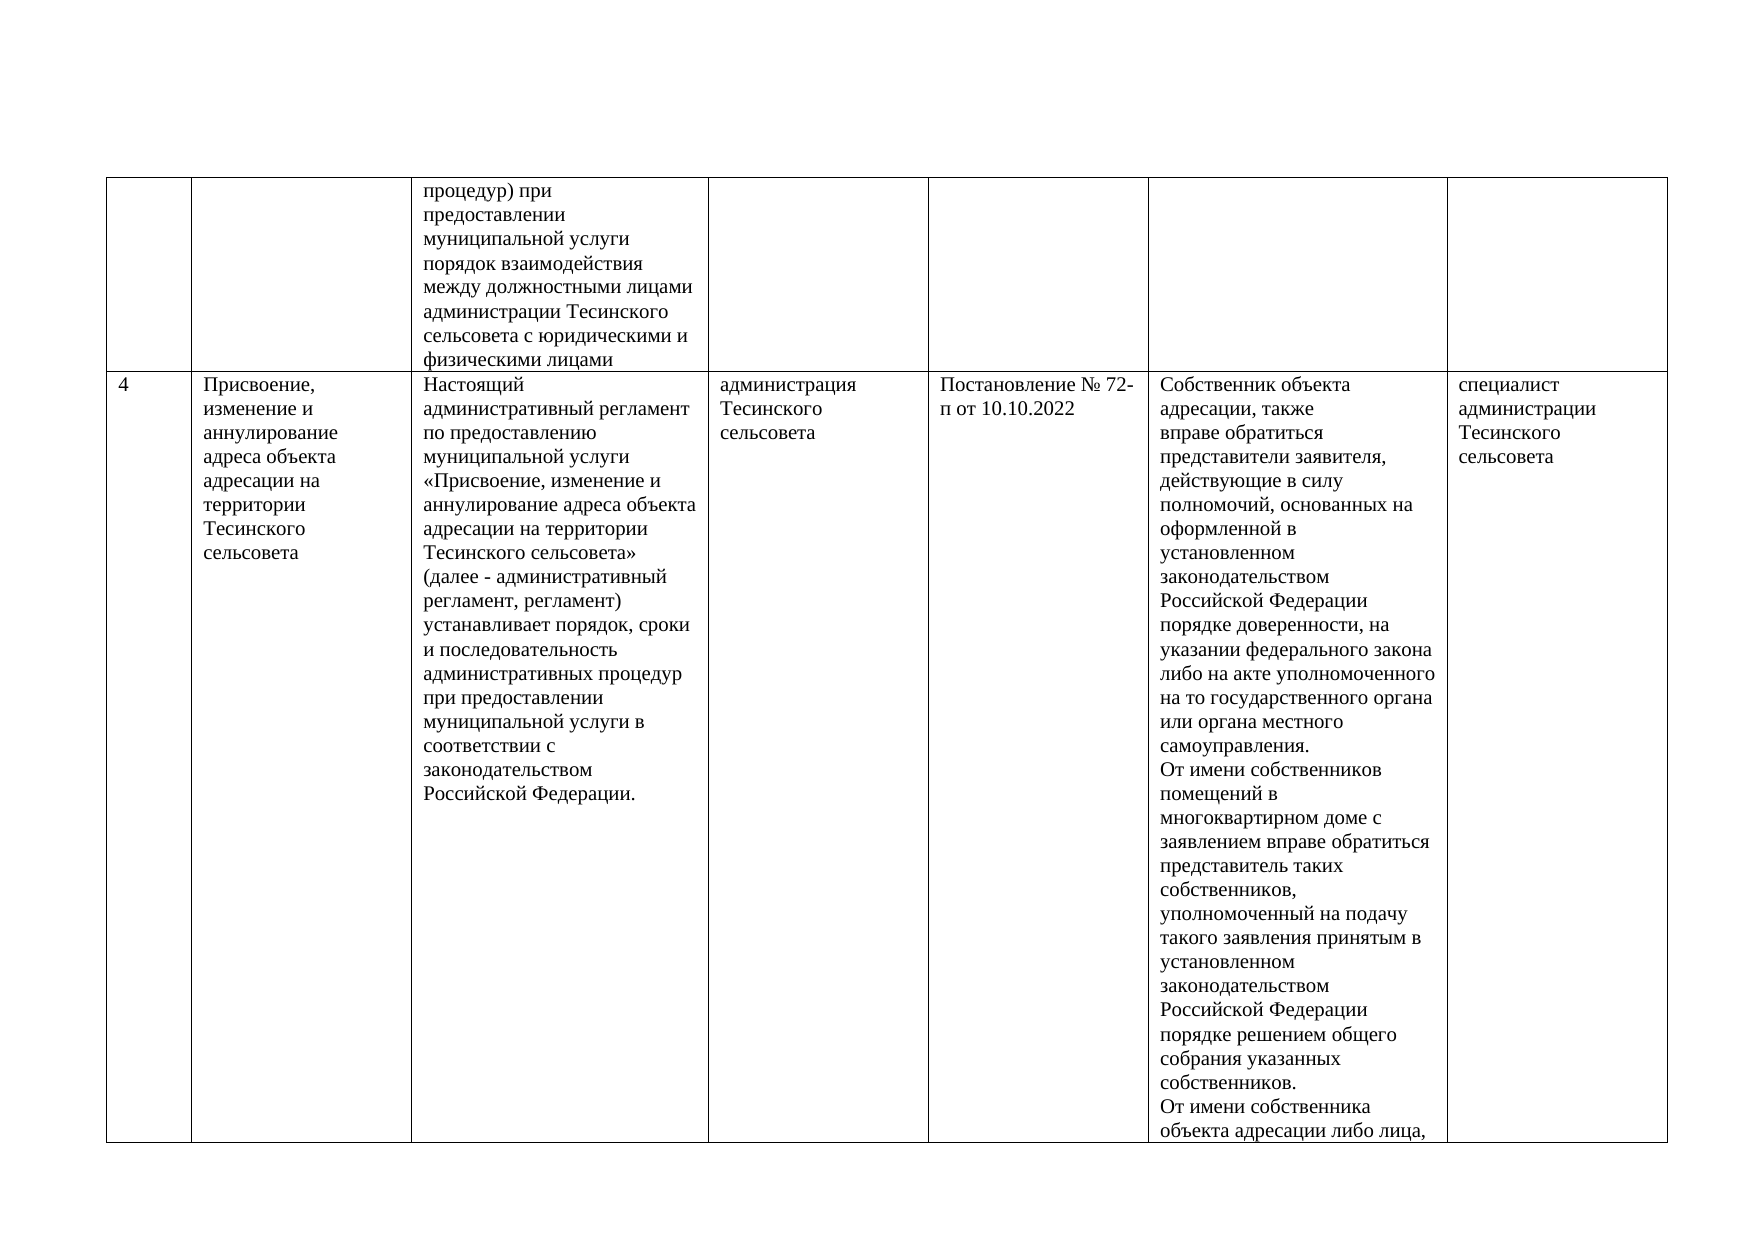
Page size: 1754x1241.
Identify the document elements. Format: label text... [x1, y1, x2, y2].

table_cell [192, 178, 411, 371]
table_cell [192, 372, 411, 1142]
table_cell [1149, 178, 1447, 371]
table_cell 3 [107, 178, 191, 371]
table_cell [929, 372, 1148, 1142]
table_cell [709, 178, 928, 371]
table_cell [929, 178, 1148, 371]
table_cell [1448, 178, 1667, 371]
table_cell 4 [107, 372, 191, 1142]
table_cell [1448, 372, 1667, 1142]
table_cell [709, 372, 928, 1142]
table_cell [1149, 372, 1447, 1142]
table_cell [412, 178, 708, 371]
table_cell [412, 372, 708, 1142]
